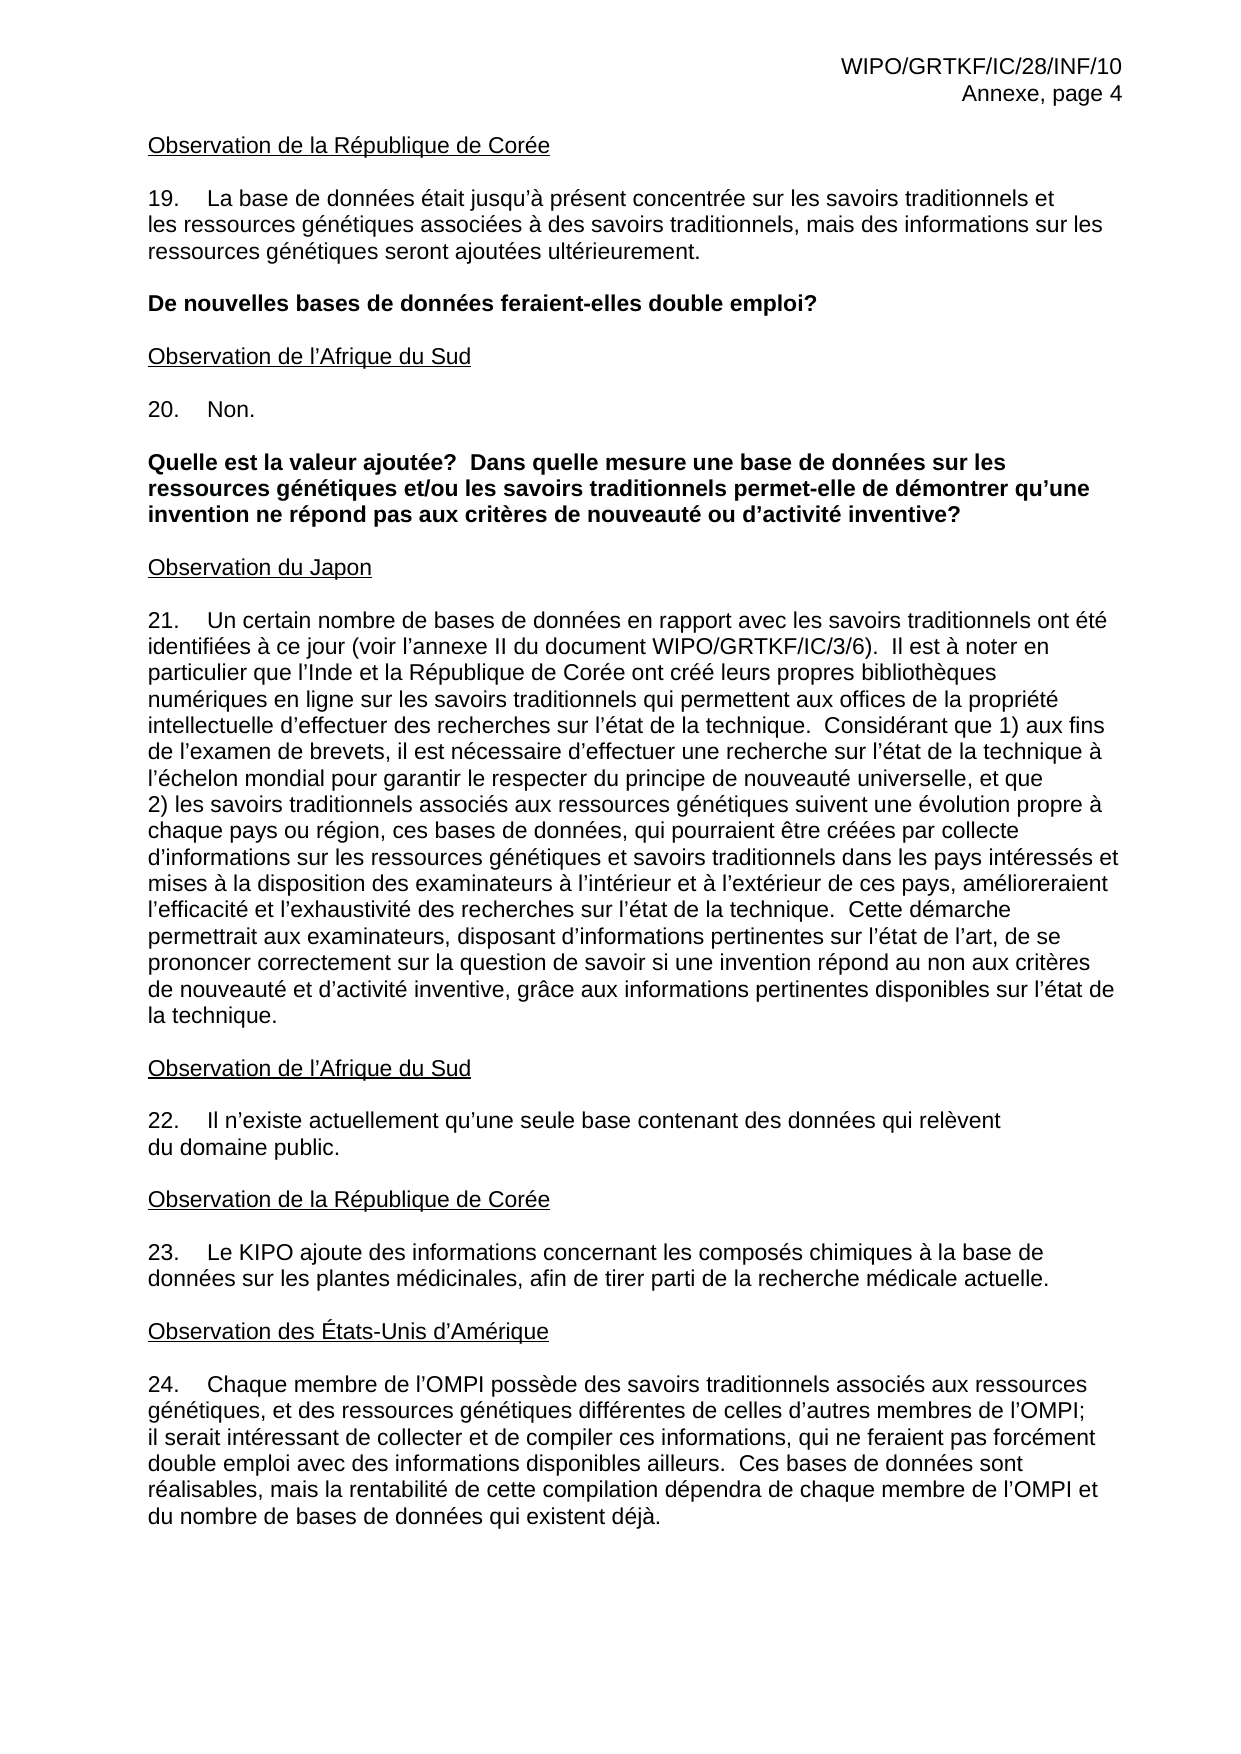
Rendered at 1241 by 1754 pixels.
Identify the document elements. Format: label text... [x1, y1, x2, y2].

list La base de données était jusqu’à présent concentrée sur les savoirs traditionnels et les ressources génétiques associées à des savoirs traditionnels, mais des informations sur les ressources génétiques seront ajoutées ultérieurement. [148, 185, 1122, 264]
text Observation du Japon [148, 554, 1122, 580]
text Observation de la République de Corée [148, 132, 1122, 158]
text Observation de l’Afrique du Sud [148, 343, 1122, 369]
list Le KIPO ajoute des informations concernant les composés chimiques à la base de données sur les plantes médicinales, afin de tirer parti de la recherche médicale actuelle. [148, 1239, 1122, 1292]
text De nouvelles bases de données feraient-elles double emploi? [148, 290, 1122, 317]
text Observation de la République de Corée [148, 1186, 1122, 1213]
list Il n’existe actuellement qu’une seule base contenant des données qui relèvent du domaine public. [148, 1107, 1122, 1160]
list Non. [148, 396, 1122, 422]
text Observation de l’Afrique du Sud [148, 1054, 1122, 1081]
list Chaque membre de l’OMPI possède des savoirs traditionnels associés aux ressources génétiques, et des ressources génétiques différentes de celles d’autres membres de l’OMPI; il serait intéressant de collecter et de compiler ces informations, qui ne feraient pas forcément double emploi avec des informations disponibles ailleurs. Ces bases de données sont réalisables, mais la rentabilité de cette compilation dépendra de chaque membre de l’OMPI et du nombre de bases de données qui existent déjà. [148, 1371, 1122, 1529]
text Observation des États-Unis d’Amérique [148, 1318, 1122, 1344]
list Un certain nombre de bases de données en rapport avec les savoirs traditionnels ont été identifiées à ce jour (voir l’annexe II du document WIPO/GRTKF/IC/3/6). Il est à noter en particulier que l’Inde et la République de Corée ont créé leurs propres bibliothèques numériques en ligne sur les savoirs traditionnels qui permettent aux offices de la propriété intellectuelle d’effectuer des recherches sur l’état de la technique. Considérant que 1) aux fins de l’examen de brevets, il est nécessaire d’effectuer une recherche sur l’état de la technique à l’échelon mondial pour garantir le respecter du principe de nouveauté universelle, et que 2) les savoirs traditionnels associés aux ressources génétiques suivent une évolution propre à chaque pays ou région, ces bases de données, qui pourraient être créées par collecte d’informations sur les ressources génétiques et savoirs traditionnels dans les pays intéressés et mises à la disposition des examinateurs à l’intérieur et à l’extérieur de ces pays, amélioreraient l’efficacité et l’exhaustivité des recherches sur l’état de la technique. Cette démarche permettrait aux examinateurs, disposant d’informations pertinentes sur l’état de l’art, de se prononcer correctement sur la question de savoir si une invention répond au non aux critères de nouveauté et d’activité inventive, grâce aux informations pertinentes disponibles sur l’état de la technique. [148, 607, 1122, 1028]
text Quelle est la valeur ajoutée? Dans quelle mesure une base de données sur les ressources génétiques et/ou les savoirs traditionnels permet-elle de démontrer qu’une invention ne répond pas aux critères de nouveauté ou d’activité inventive? [148, 448, 1122, 527]
